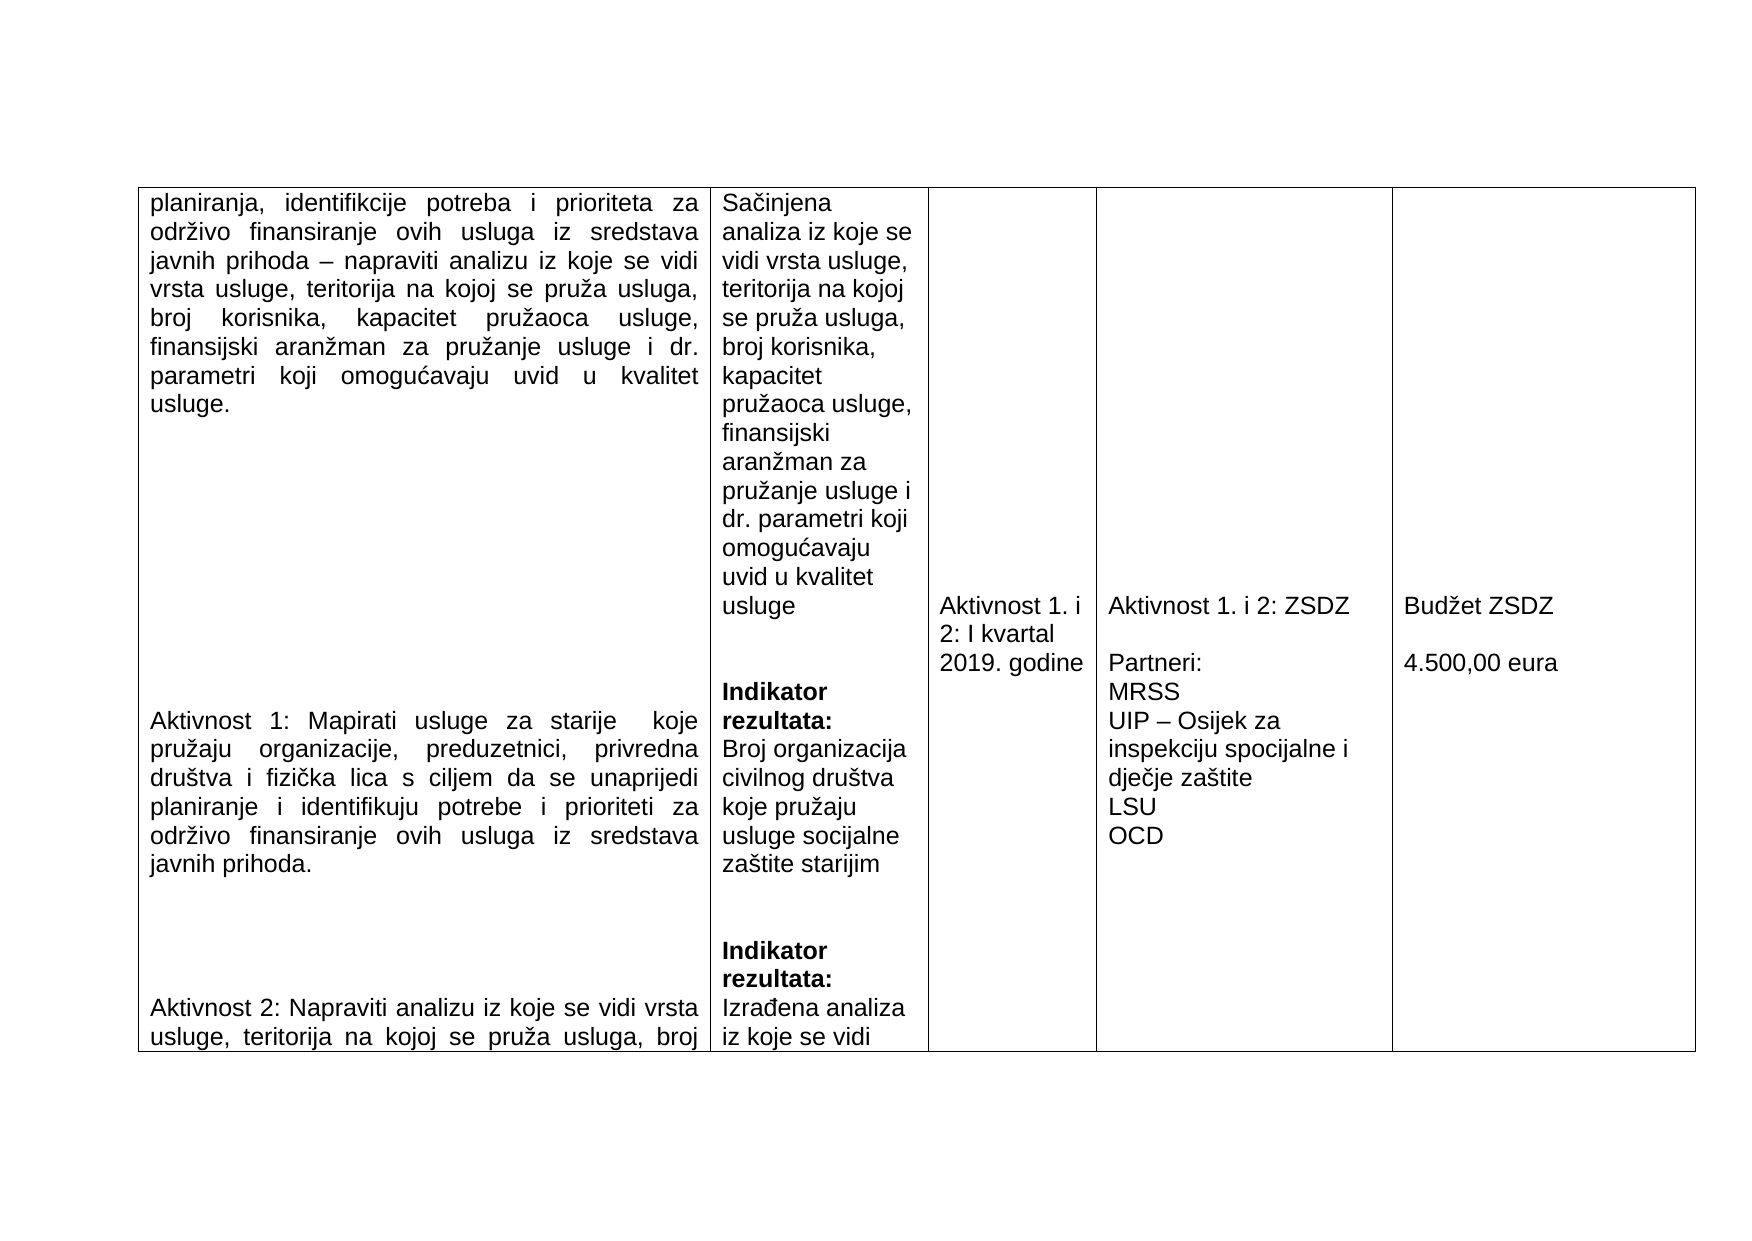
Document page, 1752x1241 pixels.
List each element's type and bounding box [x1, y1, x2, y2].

table_cell [929, 188, 1096, 1051]
table_cell [139, 188, 710, 1051]
table_cell [711, 188, 928, 1051]
table_cell [1393, 188, 1695, 1051]
table_cell [1097, 188, 1392, 1051]
